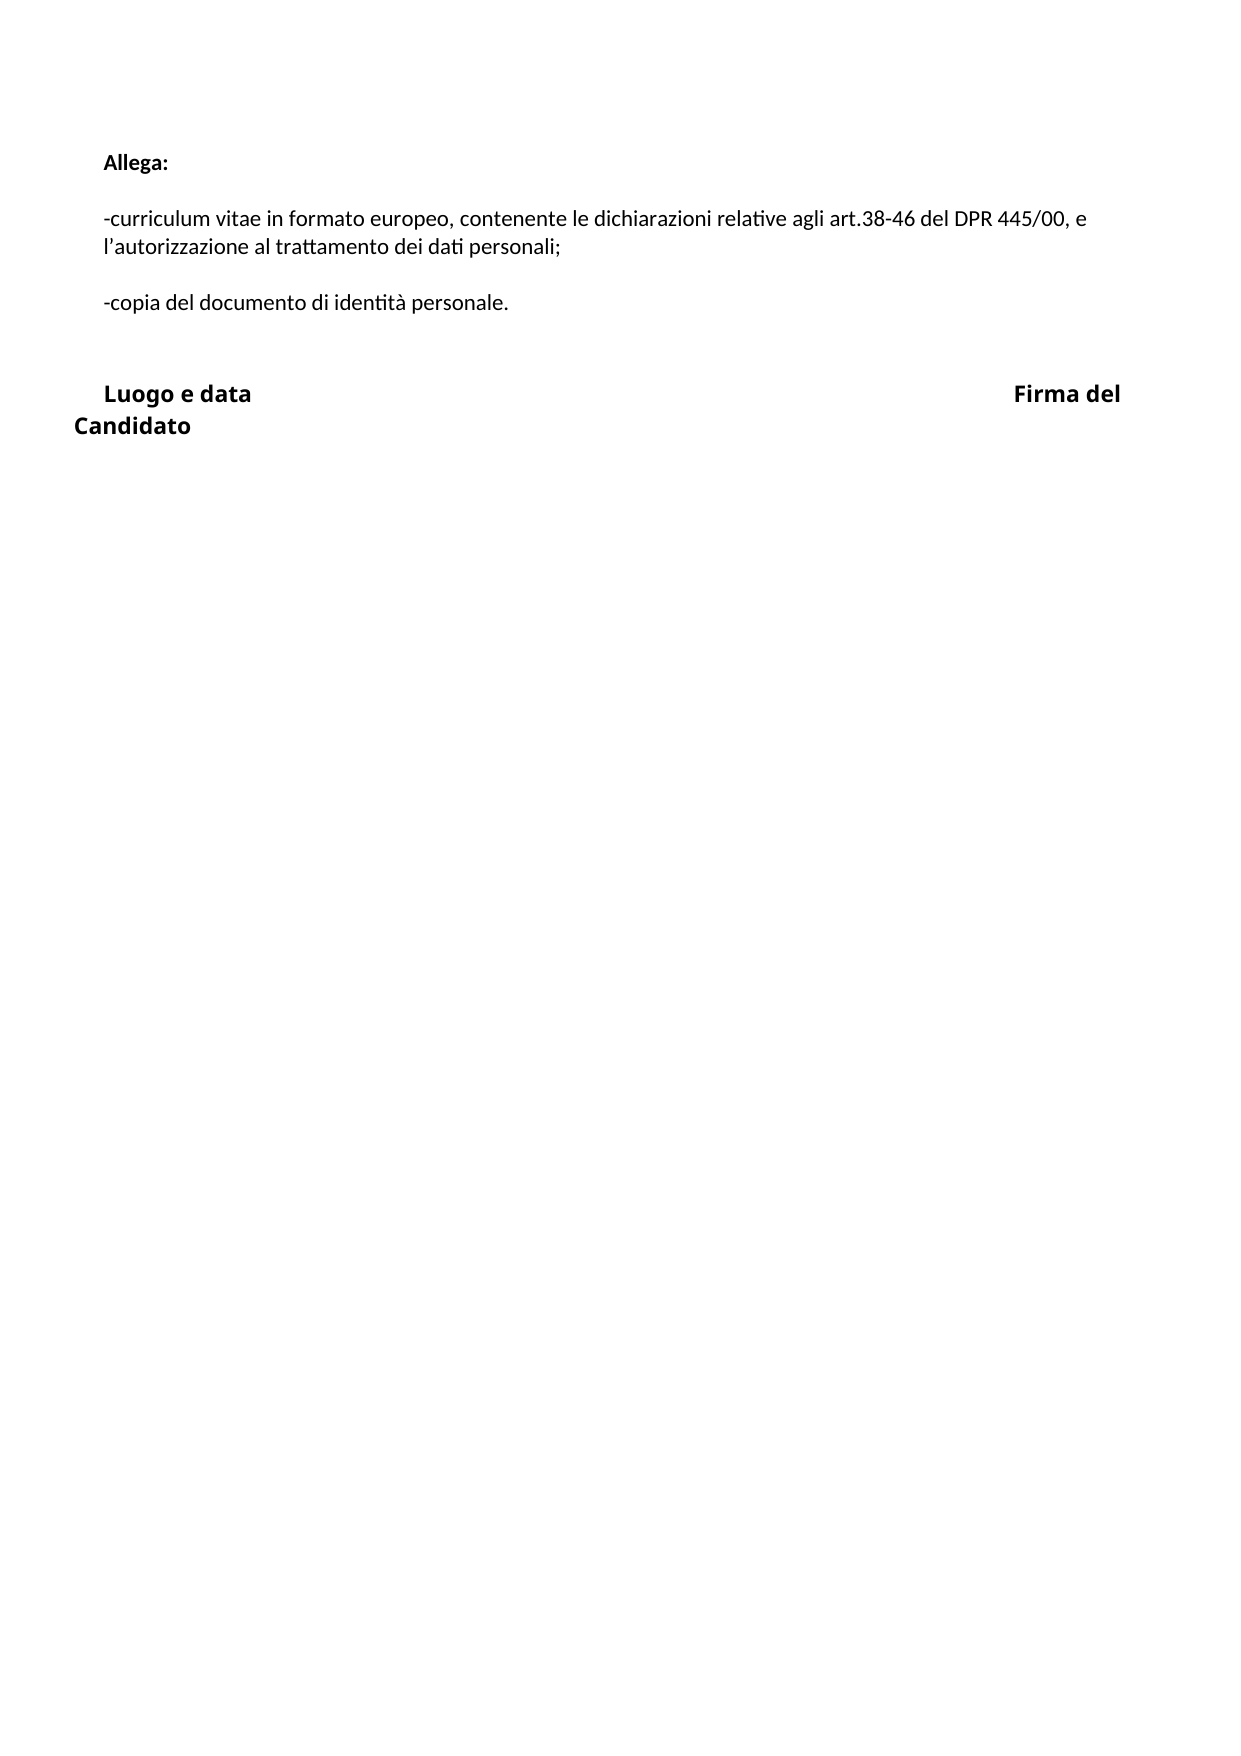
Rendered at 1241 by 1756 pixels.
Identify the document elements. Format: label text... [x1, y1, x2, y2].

text Luogo e data Firma del Candidato [74, 378, 1166, 441]
text l’autorizzazione al trattamento dei dati personali; [103, 232, 1166, 260]
text Allega: [103, 148, 1166, 176]
text -curriculum vitae in formato europeo, contenente le dichiarazioni relative agli art.38-46 del DPR 445/00, e [103, 204, 1166, 232]
text -copia del documento di identità personale. [103, 288, 1166, 316]
